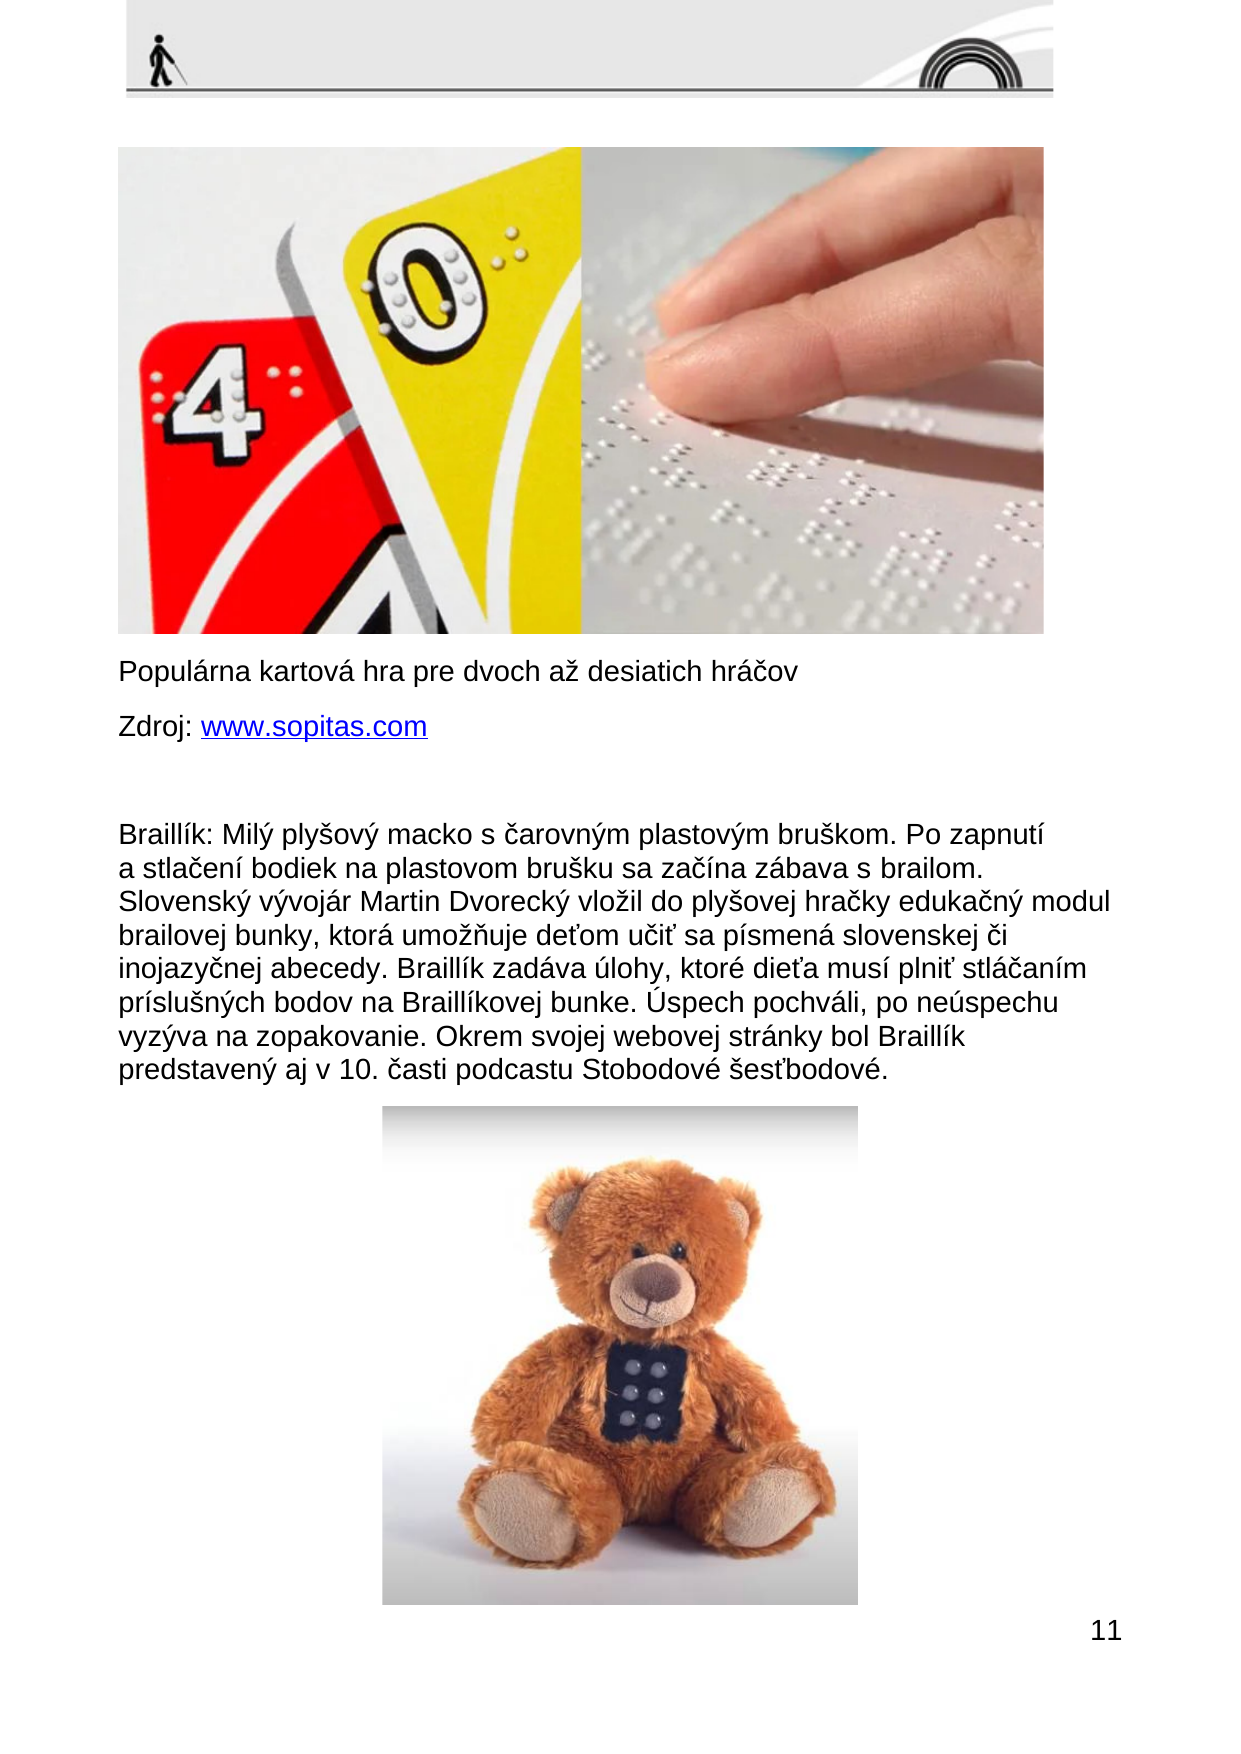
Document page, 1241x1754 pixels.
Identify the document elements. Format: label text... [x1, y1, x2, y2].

picture [382, 1106, 858, 1605]
picture [125, 0, 1054, 98]
text Zdroj: www.sopitas.com [118, 709, 1122, 742]
text Populárna kartová hra pre dvoch až desiatich hráčov [118, 654, 1122, 688]
text Braillík: Milý plyšový macko s čarovným plastovým bruškom. Po zapnutí a stlačení bodiek na plastovom brušku sa začína zábava s brailom. Slovenský vývojár Martin Dvorecký vložil do plyšovej hračky edukačný modul brailovej bunky, ktorá umožňuje deťom učiť sa písmená slovenskej či inojazyčnej abecedy. Braillík zadáva úlohy, ktoré dieťa musí plniť stláčaním príslušných bodov na Braillíkovej bunke. Úspech pochváli, po neúspechu vyzýva na zopakovanie. Okrem svojej webovej stránky bol Braillík predstavený aj v 10. časti podcastu Stobodové šesťbodové. [118, 817, 1122, 1086]
picture [118, 147, 1044, 634]
